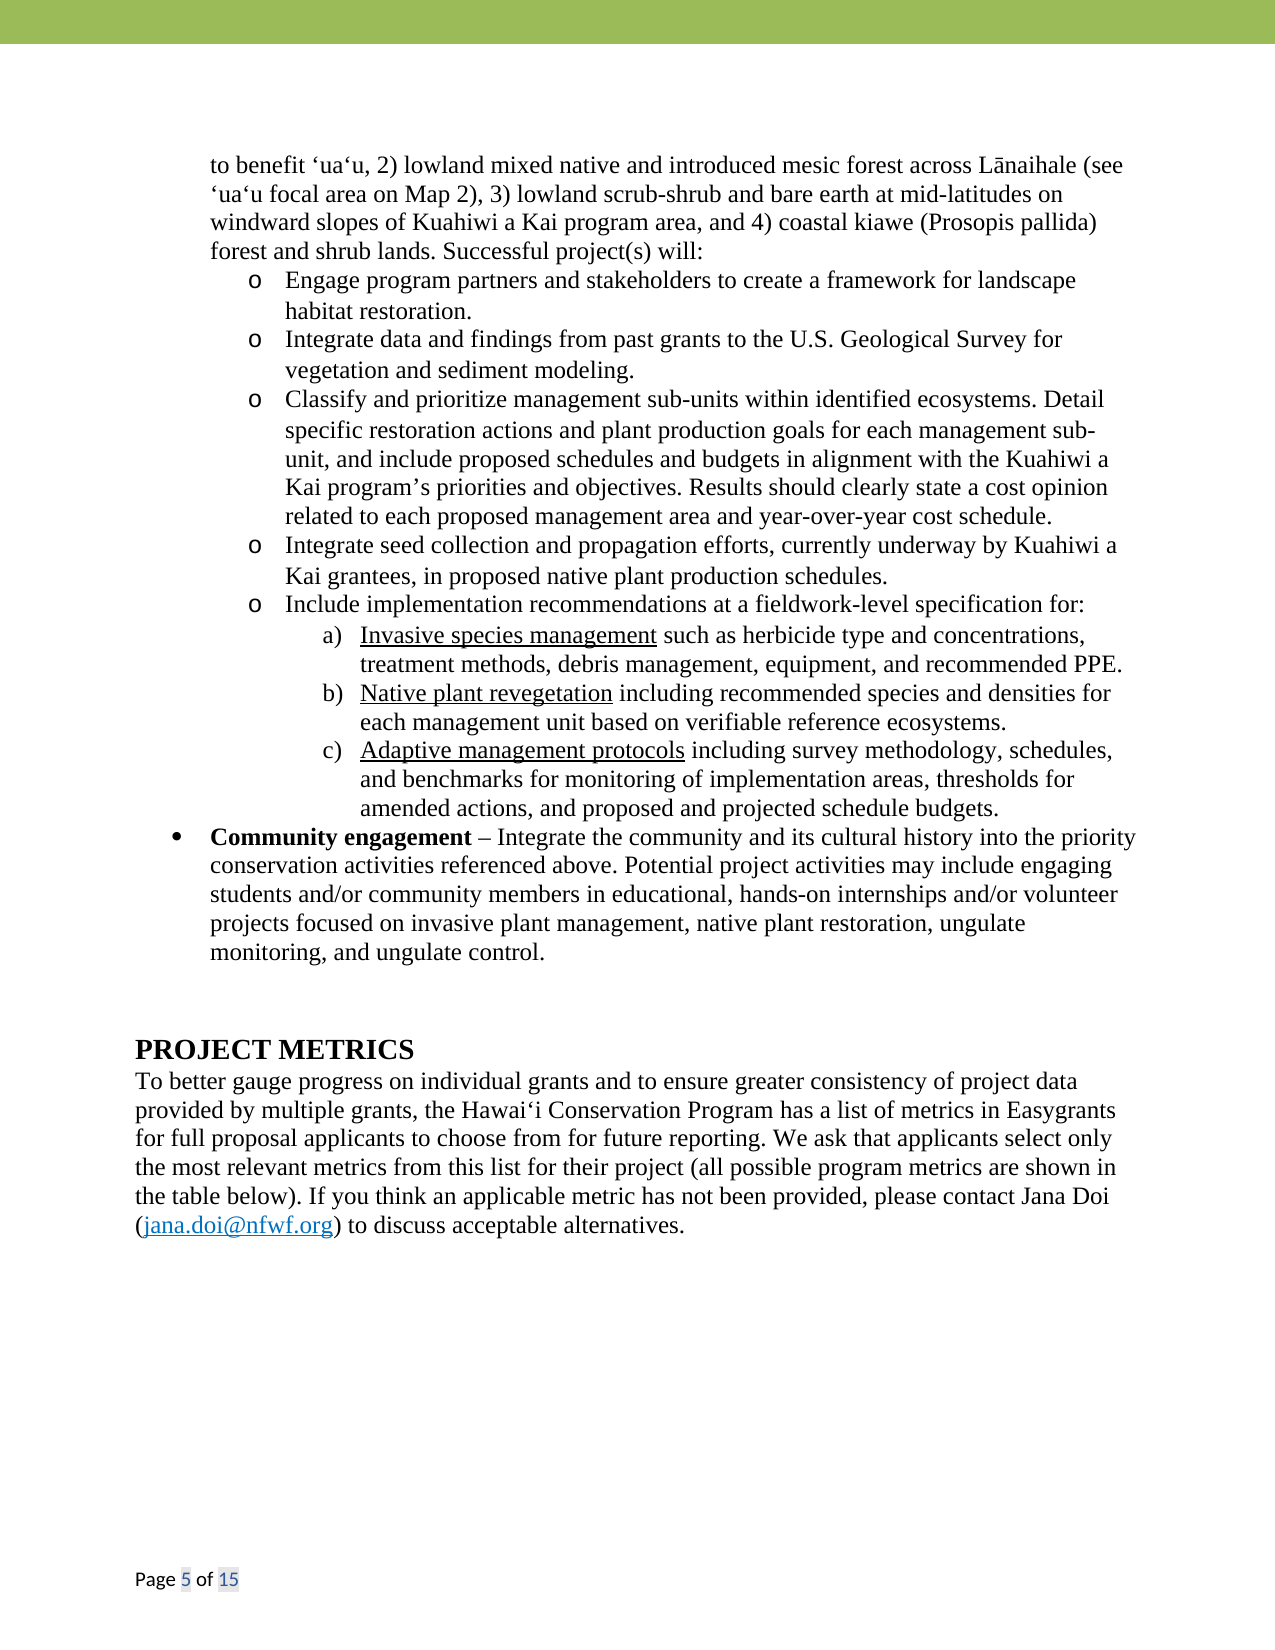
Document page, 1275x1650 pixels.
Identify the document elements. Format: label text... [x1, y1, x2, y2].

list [172, 150, 1140, 265]
picture [0, 0, 1275, 44]
list Integrate seed collection and propagation efforts, currently underway by Kuahiwi a Kai grantees, in proposed native plant production schedules. [247, 530, 1140, 589]
text PROJECT METRICS [135, 1032, 1140, 1066]
list Engage program partners and stakeholders to create a framework for landscape habitat restoration. [247, 265, 1140, 324]
list Invasive species management such as herbicide type and concentrations, treatment methods, debris management, equipment, and recommended PPE. [322, 620, 1140, 678]
list Native plant revegetation including recommended species and densities for each management unit based on verifiable reference ecosystems. [322, 678, 1140, 735]
list Adaptive management protocols including survey methodology, schedules, and benchmarks for monitoring of implementation areas, thresholds for amended actions, and proposed and projected schedule budgets. [322, 735, 1140, 822]
list Include implementation recommendations at a fieldwork-level specification for: [247, 589, 1140, 620]
list Classify and prioritize management sub-units within identified ecosystems. Detail specific restoration actions and plant production goals for each management sub-unit, and include proposed schedules and budgets in alignment with the Kuahiwi a Kai program’s priorities and objectives. Results should clearly state a cost opinion related to each proposed management area and year-over-year cost schedule. [247, 384, 1140, 530]
list Community engagement – Integrate the community and its cultural history into the priority conservation activities referenced above. Potential project activities may include engaging students and/or community members in educational, hands-on internships and/or volunteer projects focused on invasive plant management, native plant restoration, ungulate monitoring, and ungulate control. [172, 822, 1140, 965]
list Integrate data and findings from past grants to the U.S. Geological Survey for vegetation and sediment modeling. [247, 324, 1140, 384]
text To better gauge progress on individual grants and to ensure greater consistency of project data provided by multiple grants, the Hawaiʻi Conservation Program has a list of metrics in Easygrants for full proposal applicants to choose from for future reporting. We ask that applicants select only the most relevant metrics from this list for their project (all possible program metrics are shown in the table below). If you think an applicable metric has not been provided, please contact Jana Doi (jana.doi@nfwf.org) to discuss acceptable alternatives. [135, 1066, 1140, 1238]
